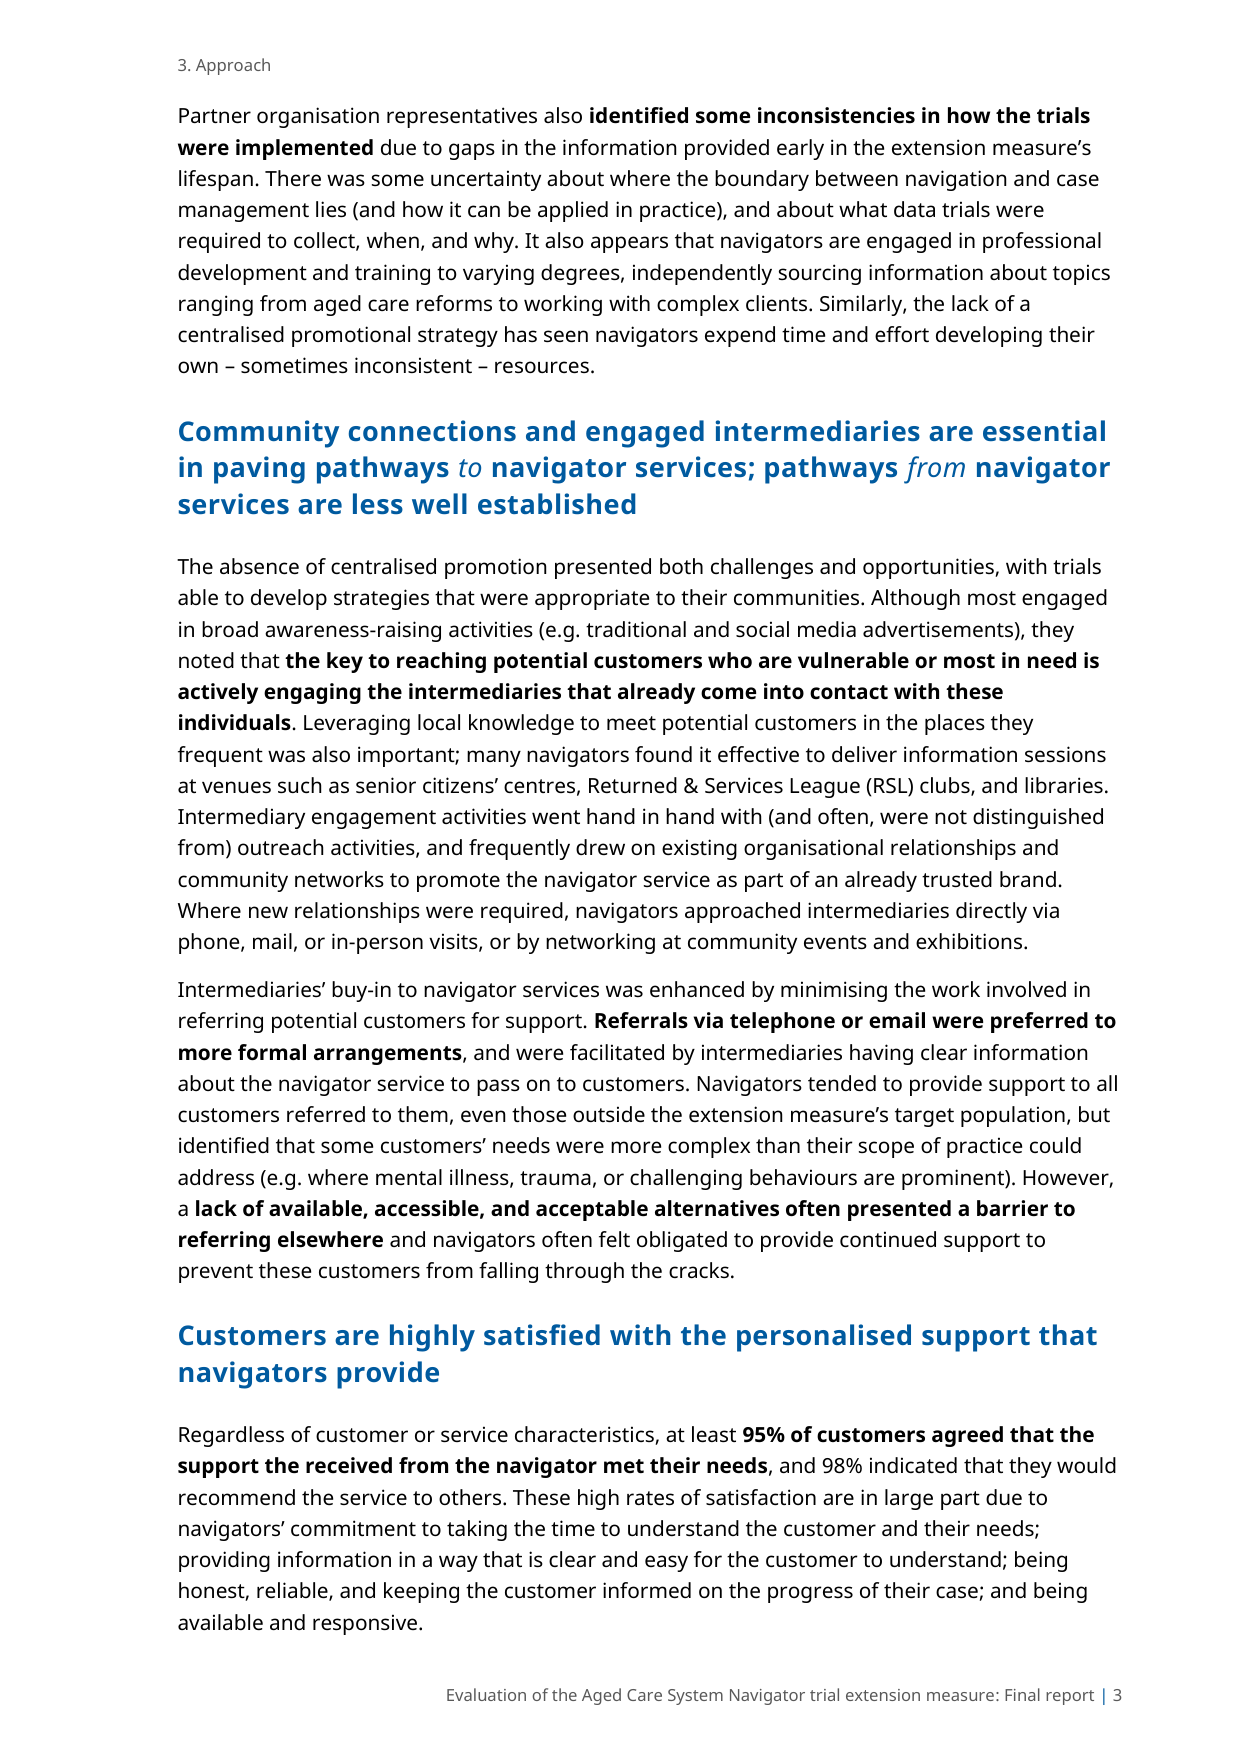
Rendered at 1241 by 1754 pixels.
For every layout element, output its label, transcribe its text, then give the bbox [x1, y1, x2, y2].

text Intermediaries’ buy-in to navigator services was enhanced by minimising the work involved in referring potential customers for support. Referrals via telephone or email were preferred to more formal arrangements, and were facilitated by intermediaries having clear information about the navigator service to pass on to customers. Navigators tended to provide support to all customers referred to them, even those outside the extension measure’s target population, but identified that some customers’ needs were more complex than their scope of practice could address (e.g. where mental illness, trauma, or challenging behaviours are prominent). However, a lack of available, accessible, and acceptable alternatives often presented a barrier to referring elsewhere and navigators often felt obligated to provide continued support to prevent these customers from falling through the cracks. [177, 975, 1122, 1285]
text Customers are highly satisfied with the personalised support that navigators provide [177, 1317, 1122, 1403]
text Regardless of customer or service characteristics, at least 95% of customers agreed that the support the received from the navigator met their needs, and 98% indicated that they would recommend the service to others. These high rates of satisfaction are in large part due to navigators’ commitment to taking the time to understand the customer and their needs; providing information in a way that is clear and easy for the customer to understand; being honest, reliable, and keeping the customer informed on the progress of their case; and being available and responsive. [177, 1420, 1122, 1636]
text Community connections and engaged intermediaries are essential in paving pathways to navigator services; pathways from navigator services are less well established [177, 412, 1122, 535]
text Partner organisation representatives also identified some inconsistencies in how the trials were implemented due to gaps in the information provided early in the extension measure’s lifespan. There was some uncertainty about where the boundary between navigation and case management lies (and how it can be applied in practice), and about what data trials were required to collect, when, and why. It also appears that navigators are engaged in professional development and training to varying degrees, independently sourcing information about topics ranging from aged care reforms to working with complex clients. Similarly, the lack of a centralised promotional strategy has seen navigators expend time and effort developing their own – sometimes inconsistent – resources. [177, 102, 1122, 380]
text The absence of centralised promotion presented both challenges and opportunities, with trials able to develop strategies that were appropriate to their communities. Although most engaged in broad awareness-raising activities (e.g. traditional and social media advertisements), they noted that the key to reaching potential customers who are vulnerable or most in need is actively engaging the intermediaries that already come into contact with these individuals. Leveraging local knowledge to meet potential customers in the places they frequent was also important; many navigators found it effective to deliver information sessions at venues such as senior citizens’ centres, Returned & Services League (RSL) clubs, and libraries. Intermediary engagement activities went hand in hand with (and often, were not distinguished from) outreach activities, and frequently drew on existing organisational relationships and community networks to promote the navigator service as part of an already trusted brand. Where new relationships were required, navigators approached intermediaries directly via phone, mail, or in-person visits, or by networking at community events and exhibitions. [177, 552, 1122, 956]
